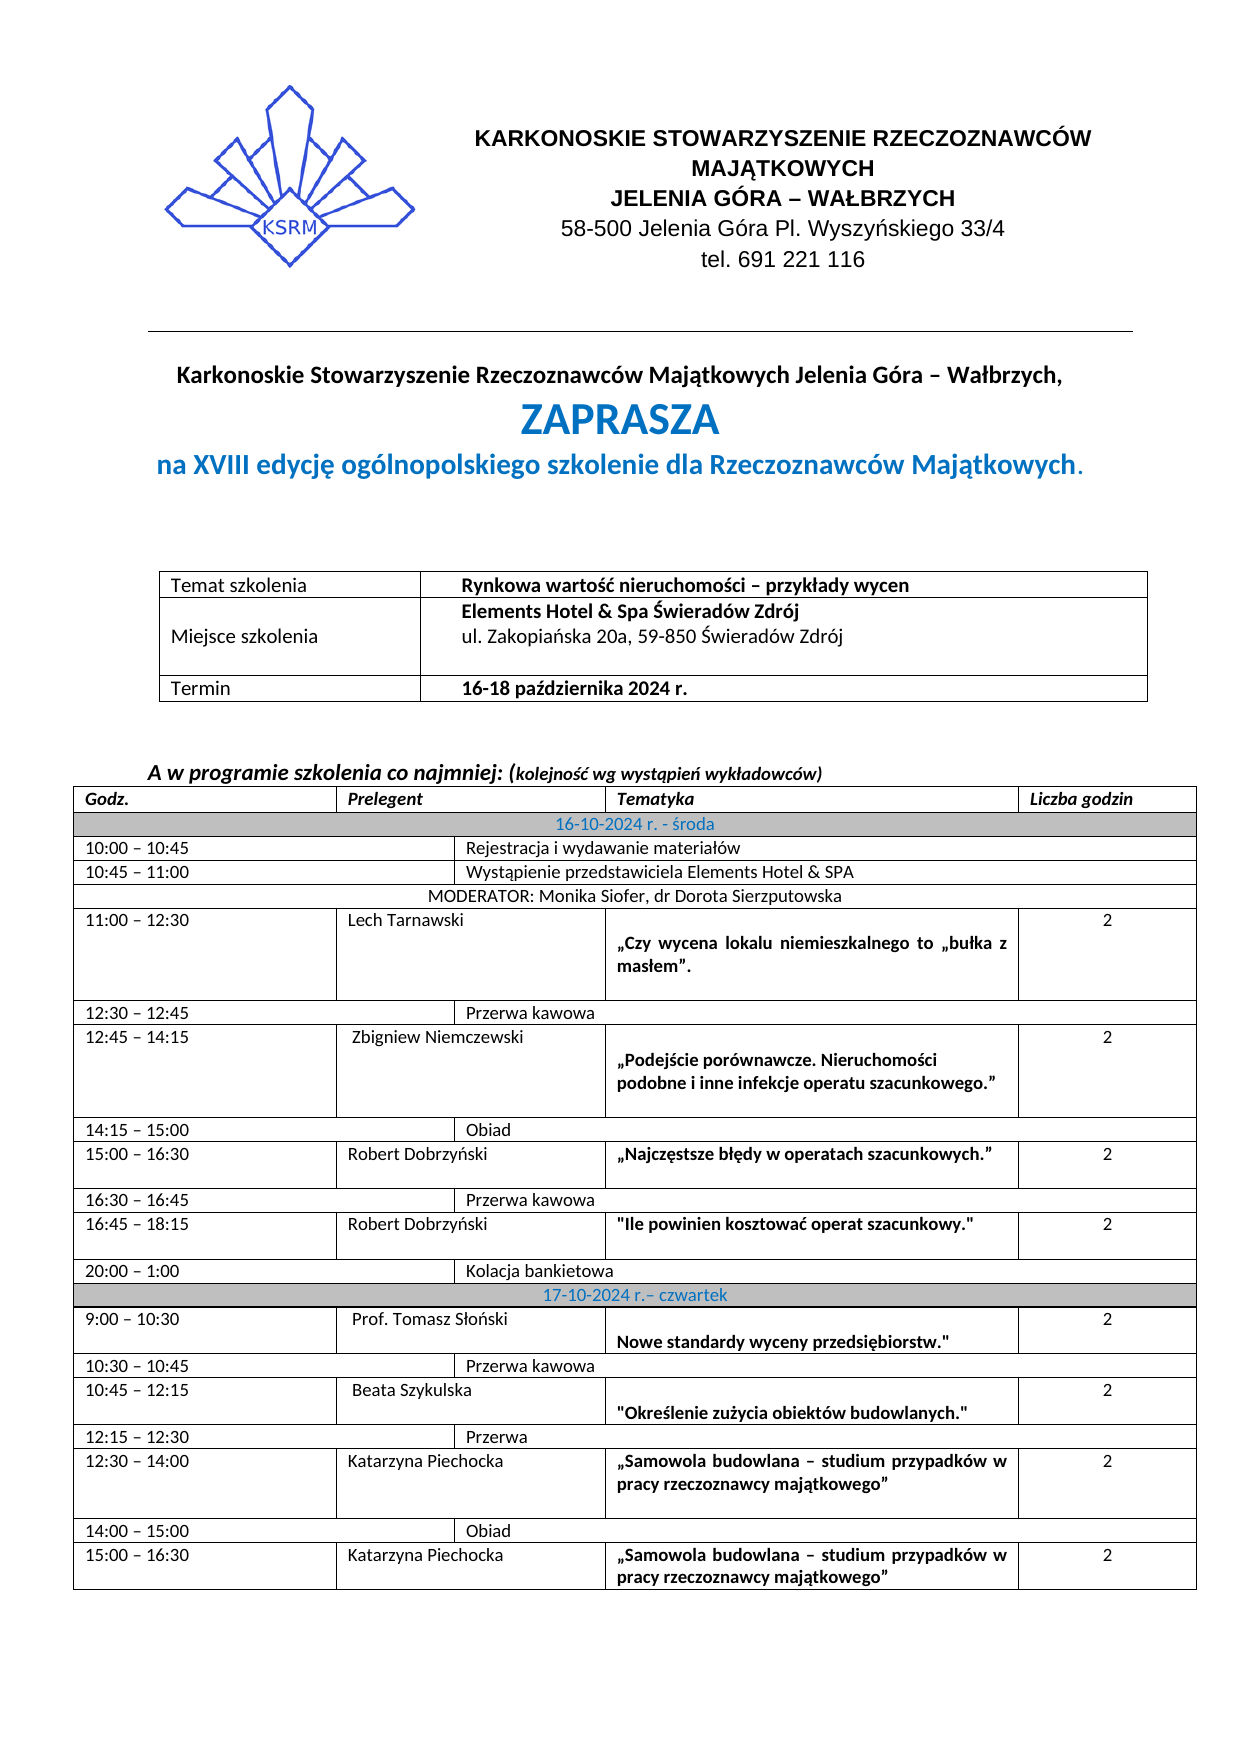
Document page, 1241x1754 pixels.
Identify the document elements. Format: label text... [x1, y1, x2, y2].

table_cell Przerwa kawowa [455, 1001, 1196, 1024]
table_cell 2 [1019, 1378, 1196, 1424]
table_cell MODERATOR: Monika Siofer, dr Dorota Sierzputowska [74, 885, 1196, 907]
table_header Tematyka [606, 787, 1018, 812]
table_cell 16:45 – 18:15 [74, 1213, 336, 1258]
table_cell 2 [1019, 1449, 1196, 1518]
table_cell 10:45 – 12:15 [74, 1378, 336, 1424]
table_header Prelegent [337, 787, 605, 812]
table_cell 2 [1019, 1025, 1196, 1117]
text na XVIII edycję ogólnopolskiego szkolenie dla Rzeczoznawców Majątkowych. [148, 446, 1093, 482]
table_cell Prof. Tomasz Słoński [337, 1308, 605, 1353]
picture [160, 73, 421, 282]
table_cell Beata Szykulska [337, 1378, 605, 1424]
table_cell Katarzyna Piechocka [337, 1543, 605, 1589]
table_cell 2 [1019, 1142, 1196, 1188]
table_cell 14:00 – 15:00 [74, 1519, 454, 1542]
table_cell 12:15 – 12:30 [74, 1425, 454, 1448]
table_cell 12:30 – 14:00 [74, 1449, 336, 1518]
table_cell Rejestracja i wydawanie materiałów [455, 837, 1196, 859]
table_cell Zbigniew Niemczewski [337, 1025, 605, 1117]
text Karkonoskie Stowarzyszenie Rzeczoznawców Majątkowych Jelenia Góra – Wałbrzych, [148, 360, 1093, 390]
table_cell 16-10-2024 r. - środa [74, 813, 1196, 836]
table_cell „Najczęstsze błędy w operatach szacunkowych.” [606, 1142, 1018, 1188]
table_cell Elements Hotel & Spa Świeradów Zdrój ul. Zakopiańska 20a, 59-850 Świeradów Zdrój [421, 598, 1147, 674]
table_cell 12:45 – 14:15 [74, 1025, 336, 1117]
table_cell 2 [1019, 1308, 1196, 1353]
table_cell „Samowola budowlana – studium przypadków w pracy rzeczoznawcy majątkowego” [606, 1543, 1018, 1589]
table_cell 10:30 – 10:45 [74, 1354, 454, 1377]
table_cell 2 [1019, 1213, 1196, 1258]
table_cell Przerwa [455, 1425, 1196, 1448]
table_cell 17-10-2024 r.– czwartek [74, 1284, 1196, 1306]
table_cell Kolacja bankietowa [455, 1260, 1196, 1282]
table_header Temat szkolenia [160, 572, 420, 597]
table_cell 2 [1019, 1543, 1196, 1589]
table_cell „Samowola budowlana – studium przypadków w pracy rzeczoznawcy majątkowego” [606, 1449, 1018, 1518]
table_cell Nowe standardy wyceny przedsiębiorstw." [606, 1308, 1018, 1353]
table_cell Obiad [455, 1519, 1196, 1542]
text ZAPRASZA [148, 390, 1093, 446]
table_header Godz. [74, 787, 336, 812]
table_header Rynkowa wartość nieruchomości – przykłady wycen [421, 572, 1147, 597]
table_cell 10:45 – 11:00 [74, 861, 454, 883]
table_cell 10:00 – 10:45 [74, 837, 454, 859]
table_header Liczba godzin [1019, 787, 1196, 812]
table_cell 11:00 – 12:30 [74, 909, 336, 1000]
table_cell Wystąpienie przedstawiciela Elements Hotel & SPA [455, 861, 1196, 883]
table_cell Przerwa kawowa [455, 1189, 1196, 1212]
table_cell Przerwa kawowa [455, 1354, 1196, 1377]
table_cell 15:00 – 16:30 [74, 1543, 336, 1589]
table_cell 9:00 – 10:30 [74, 1308, 336, 1353]
table_cell Termin [160, 676, 420, 701]
table_cell 20:00 – 1:00 [74, 1260, 454, 1282]
table_cell "Ile powinien kosztować operat szacunkowy." [606, 1213, 1018, 1258]
table_cell Obiad [455, 1118, 1196, 1141]
table_cell Robert Dobrzyński [337, 1142, 605, 1188]
table_cell 16:30 – 16:45 [74, 1189, 454, 1212]
table_cell "Określenie zużycia obiektów budowlanych." [606, 1378, 1018, 1424]
table_cell 14:15 – 15:00 [74, 1118, 454, 1141]
table_cell Lech Tarnawski [337, 909, 605, 1000]
table_cell 16-18 października 2024 r. [421, 676, 1147, 701]
table_cell „Czy wycena lokalu niemieszkalnego to „bułka z masłem”. [606, 909, 1018, 1000]
table_cell „Podejście porównawcze. Nieruchomości podobne i inne infekcje operatu szacunkowego.” [606, 1025, 1018, 1117]
table_cell 12:30 – 12:45 [74, 1001, 454, 1024]
text A w programie szkolenia co najmniej: (kolejność wg wystąpień wykładowców) [148, 758, 1093, 786]
table_cell Miejsce szkolenia [160, 598, 420, 674]
table_cell 15:00 – 16:30 [74, 1142, 336, 1188]
table_cell Robert Dobrzyński [337, 1213, 605, 1258]
table_cell Katarzyna Piechocka [337, 1449, 605, 1518]
table_cell 2 [1019, 909, 1196, 1000]
